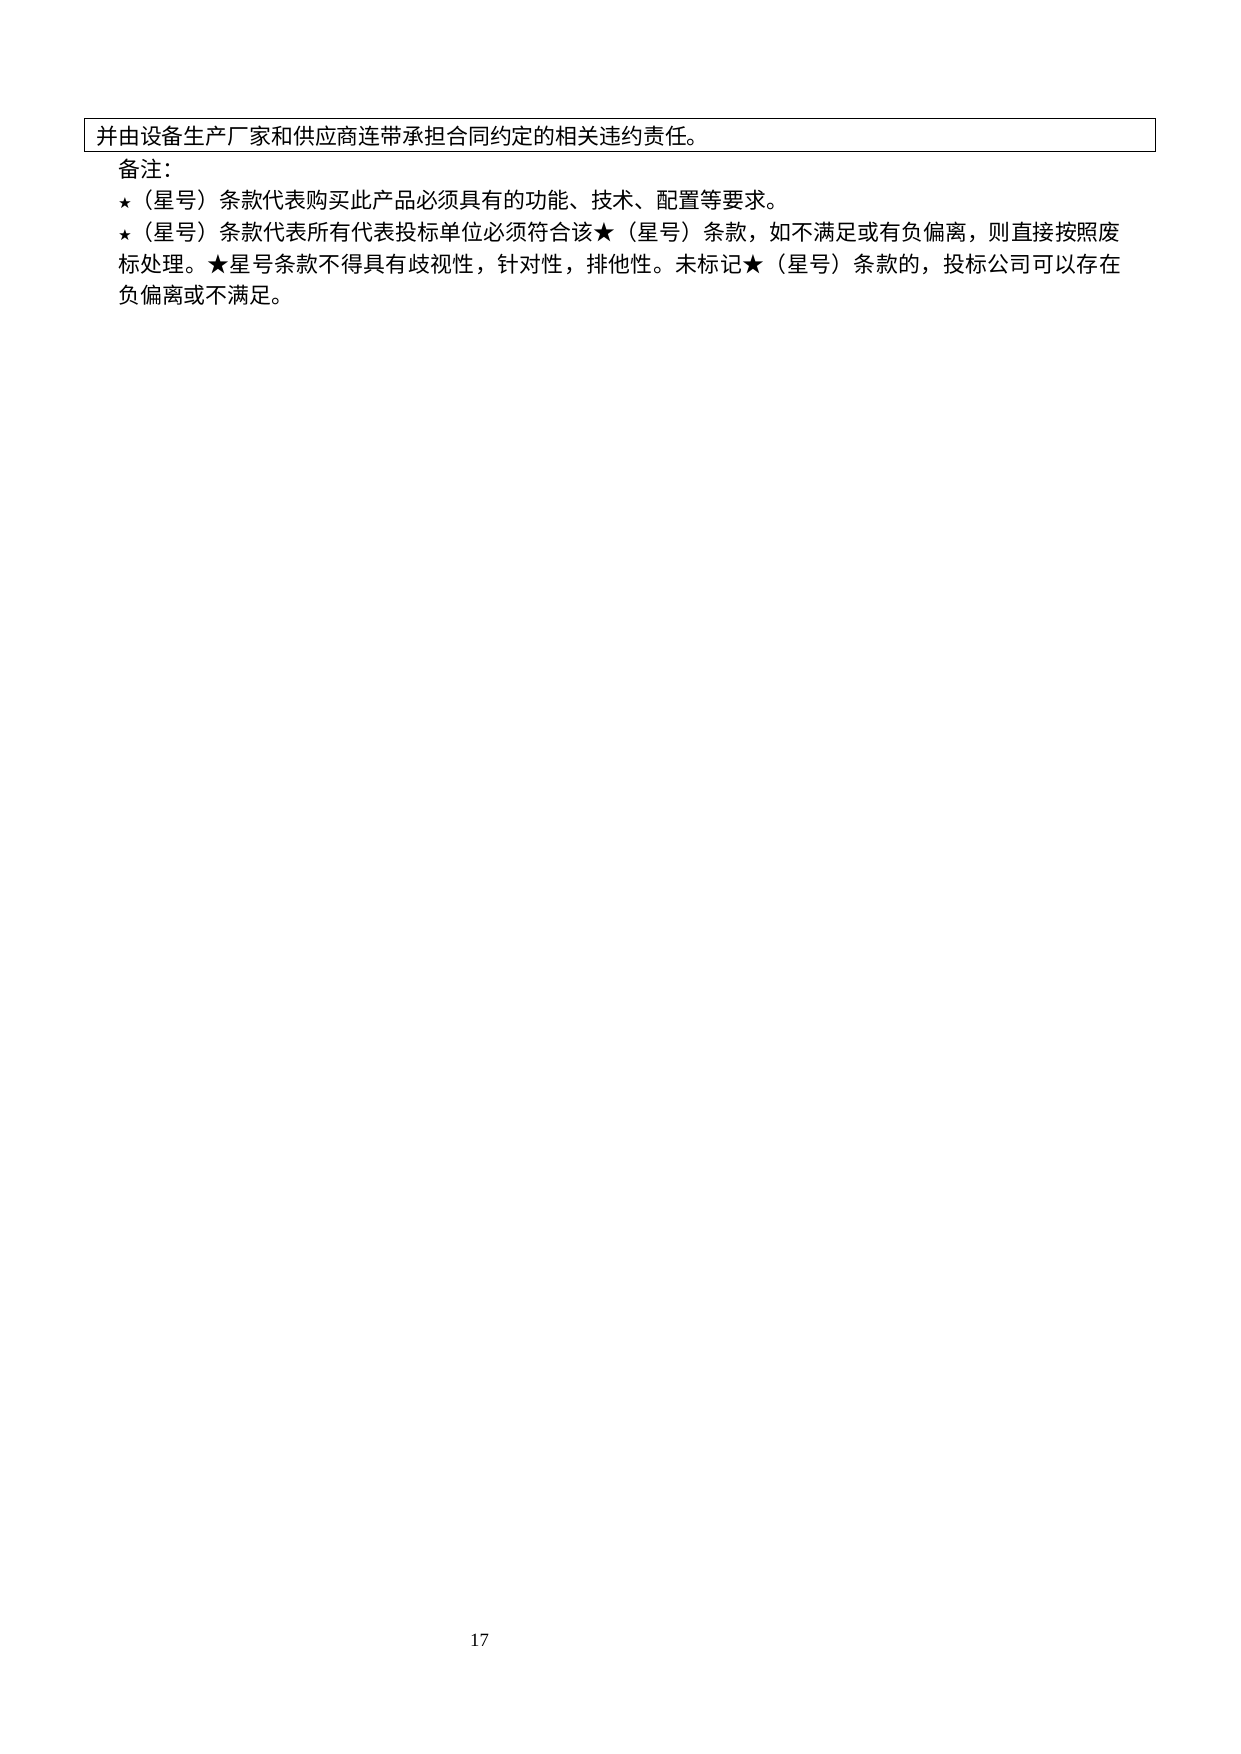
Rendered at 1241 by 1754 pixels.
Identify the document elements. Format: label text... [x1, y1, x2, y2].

text ★（星号）条款代表购买此产品必须具有的功能、技术、配置等要求。 [118, 183, 1122, 215]
text 备注： [118, 152, 1122, 183]
text ★（星号）条款代表所有代表投标单位必须符合该★（星号）条款，如不满足或有负偏离，则直接按照废标处理。★星号条款不得具有歧视性，针对性，排他性。未标记★（星号）条款的，投标公司可以存在负偏离或不满足。 [118, 215, 1122, 310]
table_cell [85, 119, 1155, 151]
